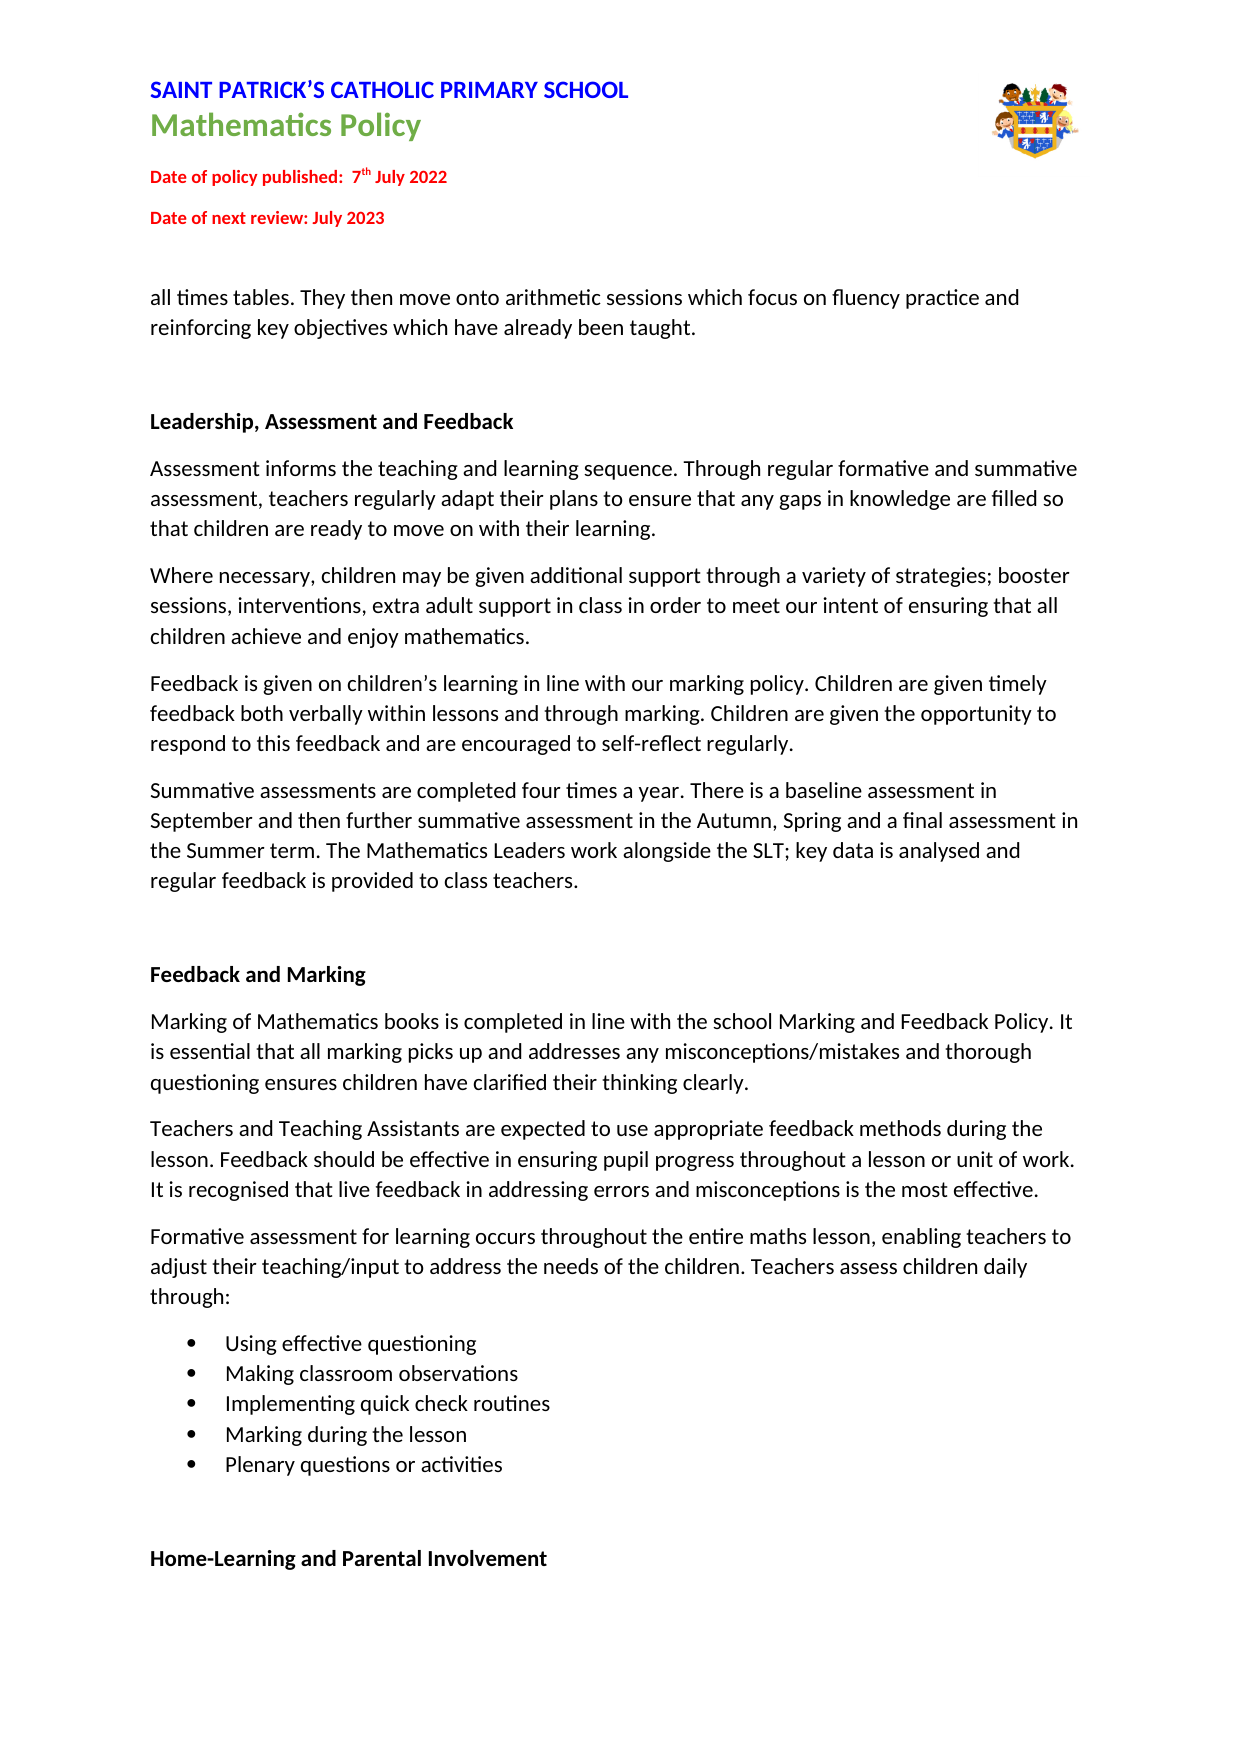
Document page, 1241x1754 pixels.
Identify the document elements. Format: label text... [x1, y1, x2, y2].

text Feedback and Marking [150, 960, 1090, 988]
text Summative assessments are completed four times a year. There is a baseline assessment in September and then further summative assessment in the Autumn, Spring and a final assessment in the Summer term. The Mathematics Leaders work alongside the SLT; key data is analysed and regular feedback is provided to class teachers. [150, 776, 1090, 894]
text Home-Learning and Parental Involvement [150, 1544, 1090, 1572]
picture [978, 73, 1091, 177]
text Marking of Mathematics books is completed in line with the school Marking and Feedback Policy. It is essential that all marking picks up and addresses any misconceptions/mistakes and thorough questioning ensures children have clarified their thinking clearly. [150, 1007, 1090, 1096]
text Where necessary, children may be given additional support through a variety of strategies; booster sessions, interventions, extra adult support in class in order to meet our intent of ensuring that all children achieve and enjoy mathematics. [150, 561, 1090, 650]
text Assessment informs the teaching and learning sequence. Through regular formative and summative assessment, teachers regularly adapt their plans to ensure that any gaps in knowledge are filled so that children are ready to move on with their learning. [150, 454, 1090, 542]
text Feedback is given on children’s learning in line with our marking policy. Children are given timely feedback both verbally within lessons and through marking. Children are given the opportunity to respond to this feedback and are encouraged to self-reflect regularly. [150, 669, 1090, 757]
text Formative assessment for learning occurs throughout the entire maths lesson, enabling teachers to adjust their teaching/input to address the needs of the children. Teachers assess children daily through: [150, 1222, 1090, 1310]
list Making classroom observations [187, 1359, 1090, 1387]
list Plenary questions or activities [187, 1450, 1090, 1478]
list Using effective questioning [187, 1329, 1090, 1357]
text Teachers and Teaching Assistants are expected to use appropriate feedback methods during the lesson. Feedback should be effective in ensuring pupil progress throughout a lesson or unit of work. It is recognised that live feedback in addressing errors and misconceptions is the most effective. [150, 1114, 1090, 1203]
list Implementing quick check routines [187, 1389, 1090, 1417]
list Marking during the lesson [187, 1420, 1090, 1448]
text Leadership, Assessment and Feedback [150, 407, 1090, 435]
